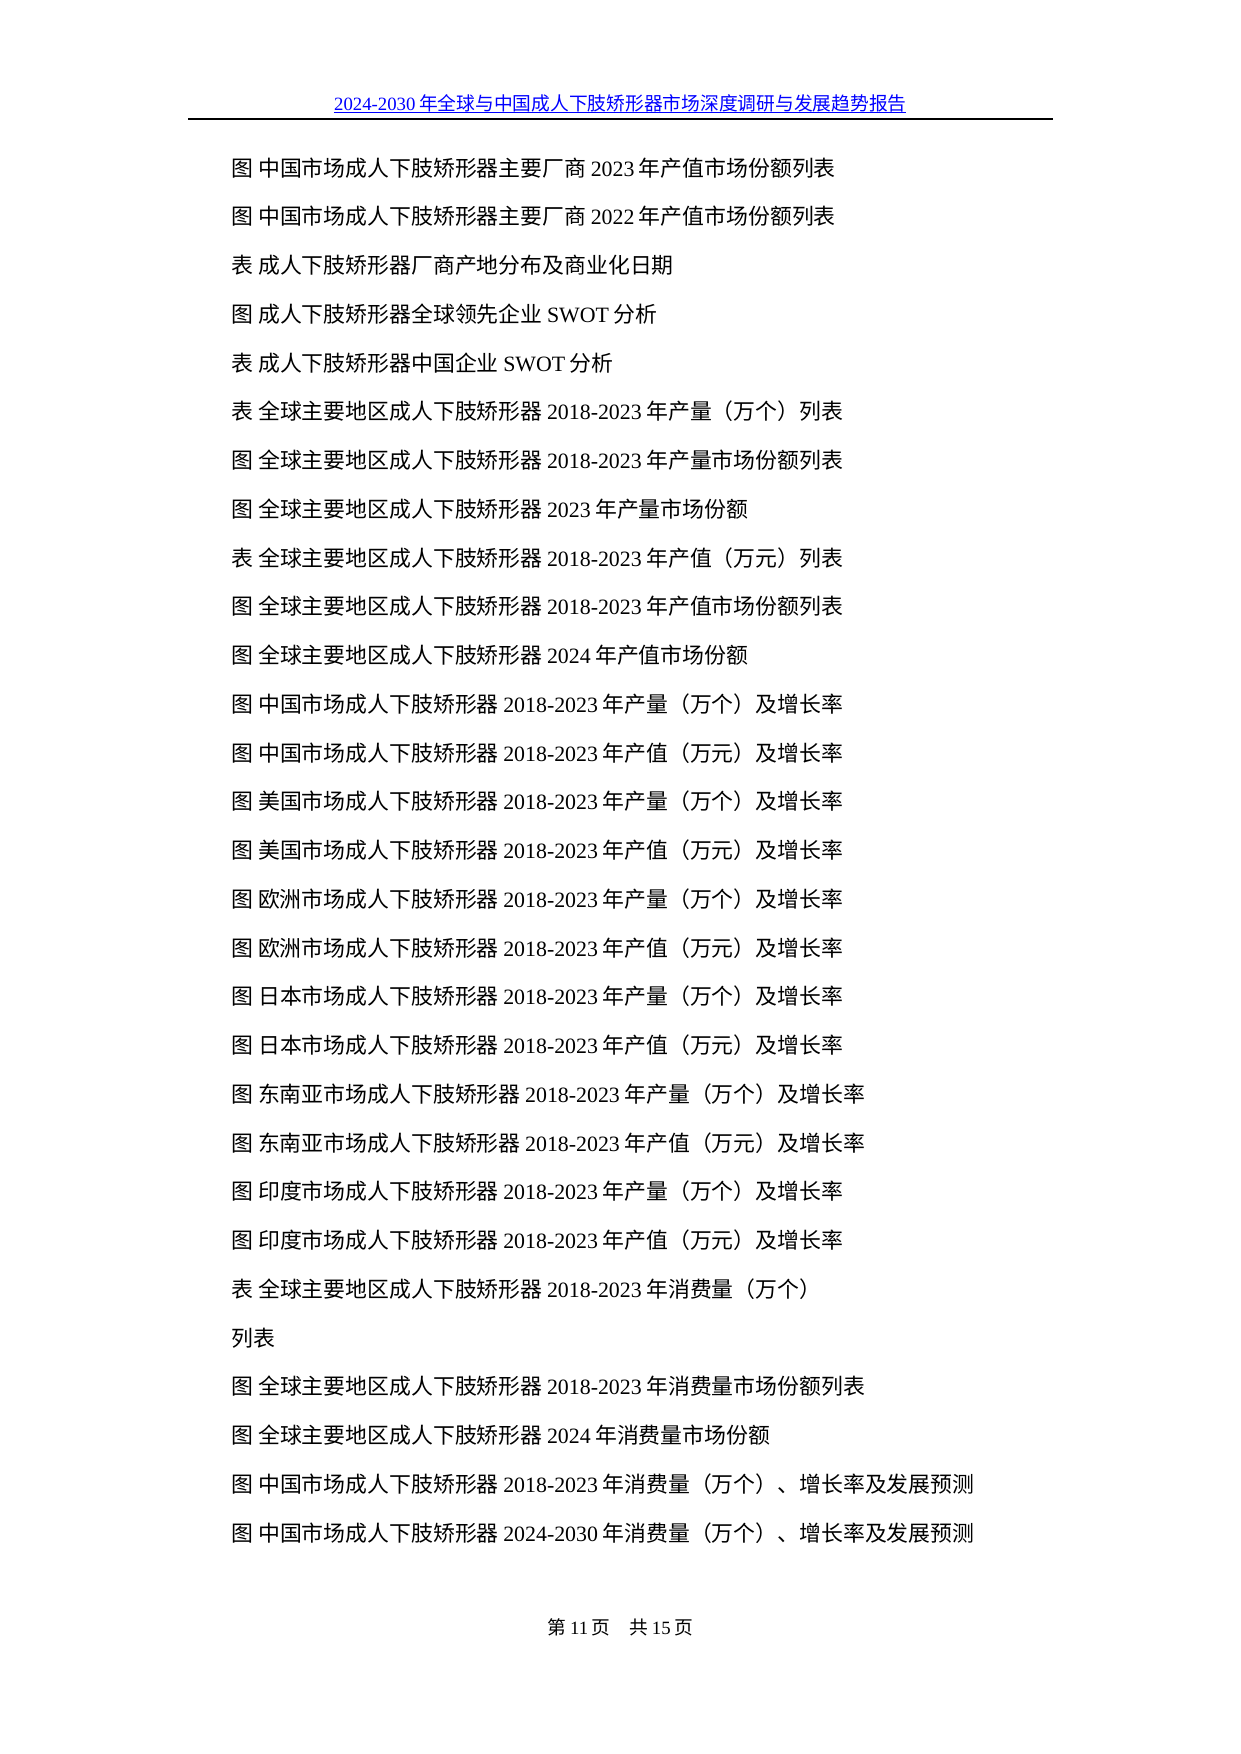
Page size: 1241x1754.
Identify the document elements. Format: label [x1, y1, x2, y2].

text [187, 150, 1053, 1548]
